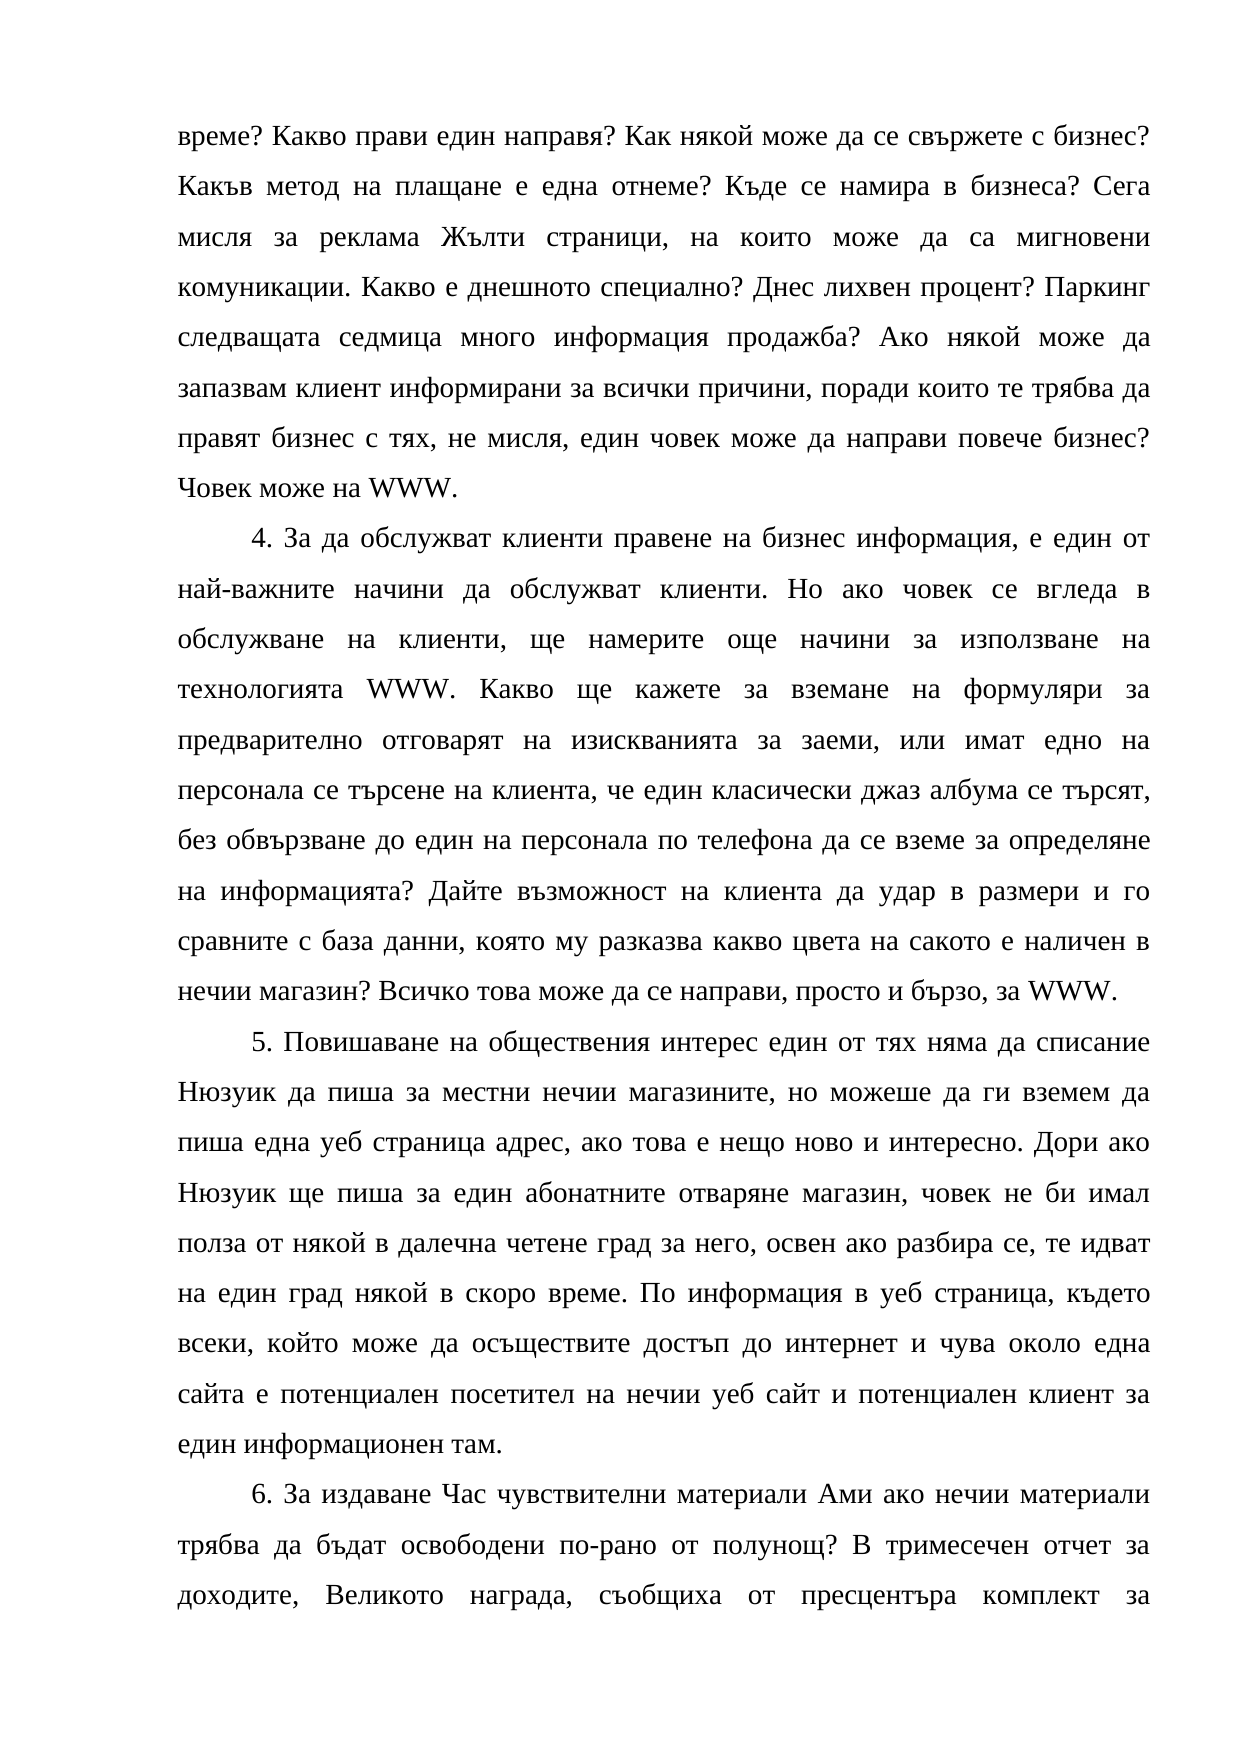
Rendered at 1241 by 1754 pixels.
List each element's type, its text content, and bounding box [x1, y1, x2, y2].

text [177, 118, 1152, 504]
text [177, 1477, 1152, 1611]
text 5. Повишаване на обществения интерес един от тях няма да списание Нюзуик да пиша за местни нечии магазините, но можеше да ги вземем да пиша една уеб страница адрес, ако това е нещо ново и интересно. Дори ако Нюзуик ще пиша за един абонатните отваряне магазин, човек не би имал полза от някой в далечна четене град за него, освен ако разбира се, те идват на един град някой в скоро време. По информация в уеб страница, където всеки, който може да осъществите достъп до интернет и чува около една сайта е потенциален посетител на нечии уеб сайт и потенциален клиент за един информационен там. [177, 1024, 1152, 1460]
text 4. За да обслужват клиенти правене на бизнес информация, е един от най-важните начини да обслужват клиенти. Но ако човек се вгледа в обслужване на клиенти, ще намерите още начини за използване на технологията WWW. Какво ще кажете за вземане на формуляри за предварително отговарят на изискванията за заеми, или имат едно на персонала се търсене на клиента, че един класически джаз албума се търсят, без обвързване до един на персонала по телефона да се вземе за определяне на информацията? Дайте възможност на клиента да удар в размери и го сравните с база данни, която му разказва какво цвета на сакото е наличен в нечии магазин? Всичко това може да се направи, просто и бързо, за WWW. [177, 521, 1152, 1007]
